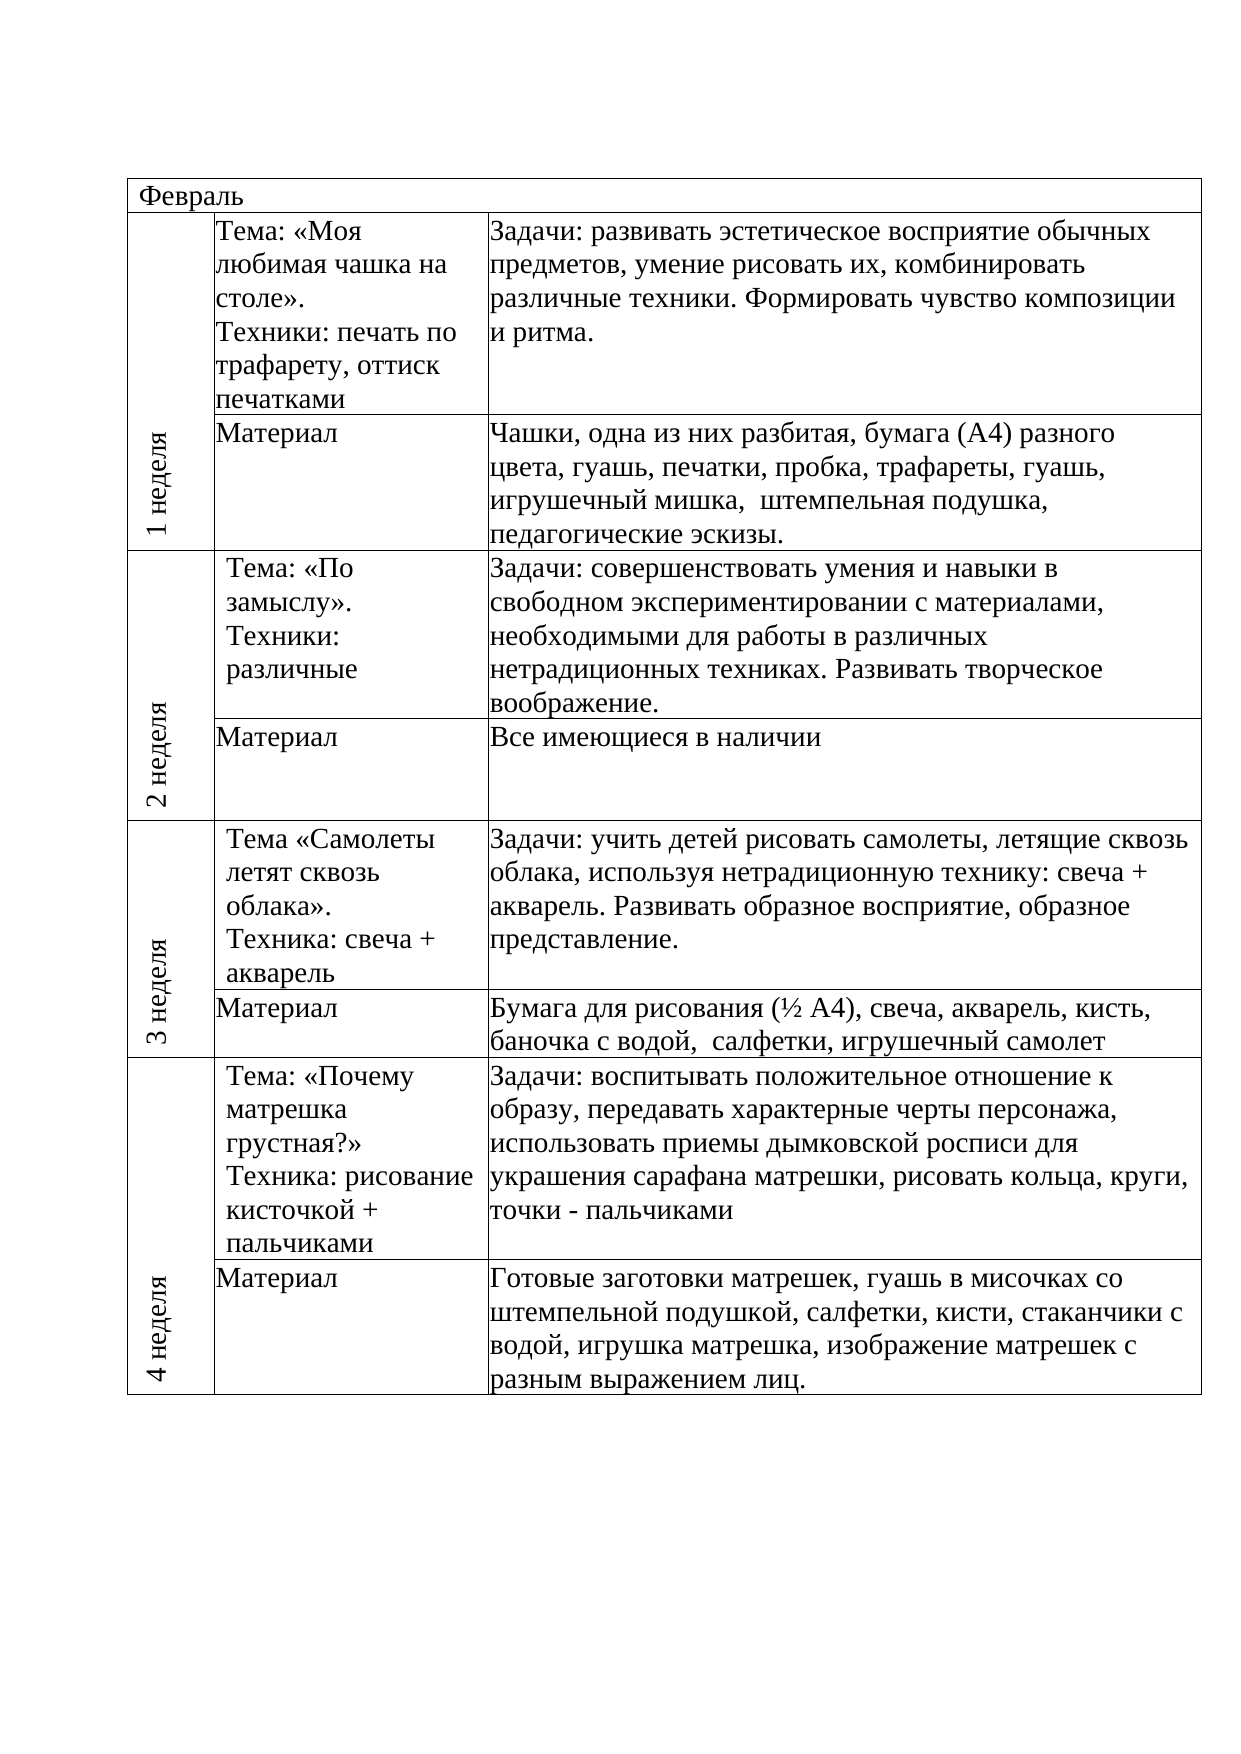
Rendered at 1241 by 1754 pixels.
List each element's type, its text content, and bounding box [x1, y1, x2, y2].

table_cell Задачи: воспитывать положительное отношение к образу, передавать характерные черты персонажа, использовать приемы дымковской росписи для украшения сарафана матрешки, рисовать кольца, круги, точки - пальчиками [489, 1058, 1201, 1259]
table_cell Материал [215, 990, 488, 1057]
table_cell 2 неделя [128, 551, 214, 820]
table_cell Задачи: совершенствовать умения и навыки в свободном экспериментировании с материалами, необходимыми для работы в различных нетрадиционных техниках. Развивать творческое воображение. [489, 551, 1201, 718]
table_cell 3 неделя [128, 821, 214, 1057]
table_cell Готовые заготовки матрешек, гуашь в мисочках со штемпельной подушкой, салфетки, кисти, стаканчики с водой, игрушка матрешка, изображение матрешек с разным выражением лиц. [489, 1260, 1201, 1394]
table_cell Тема: «По замыслу». Техники: различные [215, 551, 488, 718]
table_cell Бумага для рисования (½ А4), свеча, акварель, кисть, баночка с водой, салфетки, игрушечный самолет [489, 990, 1201, 1057]
table_cell Материал [215, 415, 488, 549]
table_cell Чашки, одна из них разбитая, бумага (А4) разного цвета, гуашь, печатки, пробка, трафареты, гуашь, игрушечный мишка, штемпельная подушка, педагогические эскизы. [489, 415, 1201, 549]
table_cell Материал [215, 1260, 488, 1394]
table_header Февраль [128, 179, 1201, 212]
table_cell Тема «Самолеты летят сквозь облака». Техника: свеча + акварель [215, 821, 488, 989]
table_cell Материал [215, 719, 488, 820]
table_cell Тема: «Моя любимая чашка на столе». Техники: печать по трафарету, оттиск печатками [215, 213, 488, 414]
table_cell Задачи: учить детей рисовать самолеты, летящие сквозь облака, используя нетрадиционную технику: свеча + акварель. Развивать образное восприятие, образное представление. [489, 821, 1201, 989]
table_cell Задачи: развивать эстетическое восприятие обычных предметов, умение рисовать их, комбинировать различные техники. Формировать чувство композиции и ритма. [489, 213, 1201, 414]
table_cell 4 неделя [128, 1058, 214, 1394]
table_cell Тема: «Почему матрешка грустная?» Техника: рисование кисточкой + пальчиками [215, 1058, 488, 1259]
table_cell Все имеющиеся в наличии [489, 719, 1201, 820]
table_cell 1 неделя [128, 213, 214, 549]
